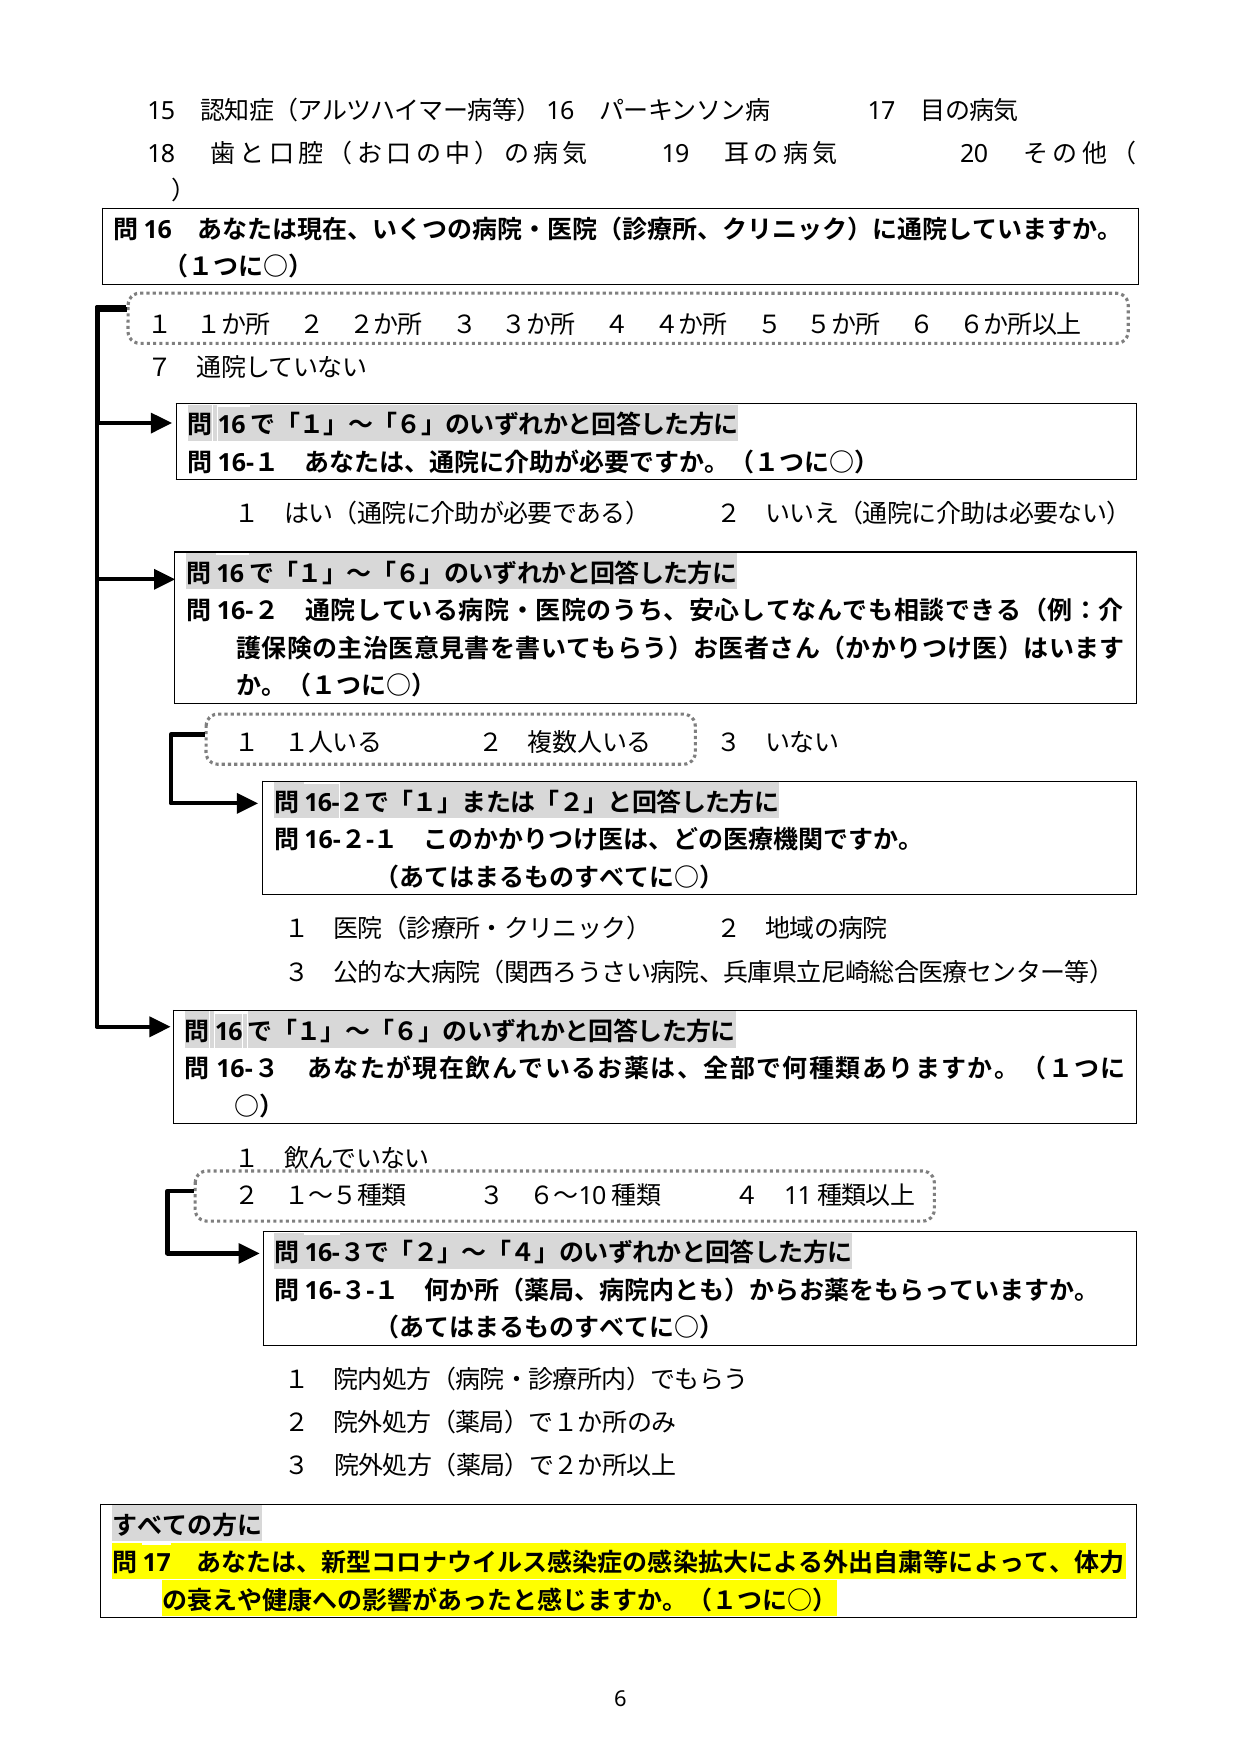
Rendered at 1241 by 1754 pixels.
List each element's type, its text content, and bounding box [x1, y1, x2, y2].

text 15 認知症（アルツハイマー病等） 16 パーキンソン病 17 目の病気 [147, 89, 1137, 127]
table_header 問16で「１」～「６」のいずれかと回答した方に 問16-２ 通院している病院・医院のうち、安心してなんでも相談できる（例：介護保険の主治医意見書を書いてもらう）お医者さん（かかりつけ医）はいますか。（１つに○） [175, 553, 1136, 702]
text １ １か所 ２ ２か所 ３ ３か所 ４ ４か所 ５ ５か所 ６ ６か所以上 [147, 303, 1137, 341]
text １ 院内処方（病院・診療所内）でもらう [213, 1359, 1137, 1396]
table_header 問16-２で「１」または「２」と回答した方に 問16-２-１ このかかりつけ医は、どの医療機関ですか。 （あてはまるものすべてに○） [263, 782, 1136, 894]
text 18 歯と口腔（お口の中）の病気 19 耳の病気 20 その他（ ） [147, 133, 1137, 208]
table_header 問16-３で「２」～「４」のいずれかと回答した方に 問16-３-１ 何か所（薬局、病院内とも）からお薬をもらっていますか。 （あてはまるものすべてに○） [264, 1232, 1136, 1345]
text １ １人いる ２ 複数人いる ３ いない [234, 722, 1137, 760]
text ２ 院外処方（薬局）で１か所のみ [213, 1402, 1137, 1439]
text ３ 公的な大病院（関西ろうさい病院、兵庫県立尼崎総合医療センター等） [213, 951, 1137, 989]
text ２ １～５種類 ３ ６～10種類 ４ 11種類以上 [234, 1175, 1137, 1212]
text １ 医院（診療所・クリニック） ２ 地域の病院 [213, 908, 1137, 946]
text ３ 院外処方（薬局）で２か所以上 [213, 1445, 1137, 1483]
text １ はい（通院に介助が必要である） ２ いいえ（通院に介助は必要ない） [234, 493, 1137, 531]
table_header 問16で「１」～「６」のいずれかと回答した方に 問16-３ あなたが現在飲んでいるお薬は、全部で何種類ありますか。（１つに○） [174, 1011, 1136, 1123]
text １ 飲んでいない [234, 1137, 1137, 1175]
table_header 問16 あなたは現在、いくつの病院・医院（診療所、クリニック）に通院していますか。 （１つに○） [103, 209, 1138, 284]
table_header すべての方に 問17 あなたは、新型コロナウイルス感染症の感染拡大による外出自粛等によって、体力の衰えや健康への影響があったと感じますか。（１つに○） [101, 1505, 1136, 1617]
text ７ 通院していない [147, 347, 1137, 384]
table_header 問16で「１」～「６」のいずれかと回答した方に 問16-１ あなたは、通院に介助が必要ですか。（１つに○） [177, 404, 1136, 479]
